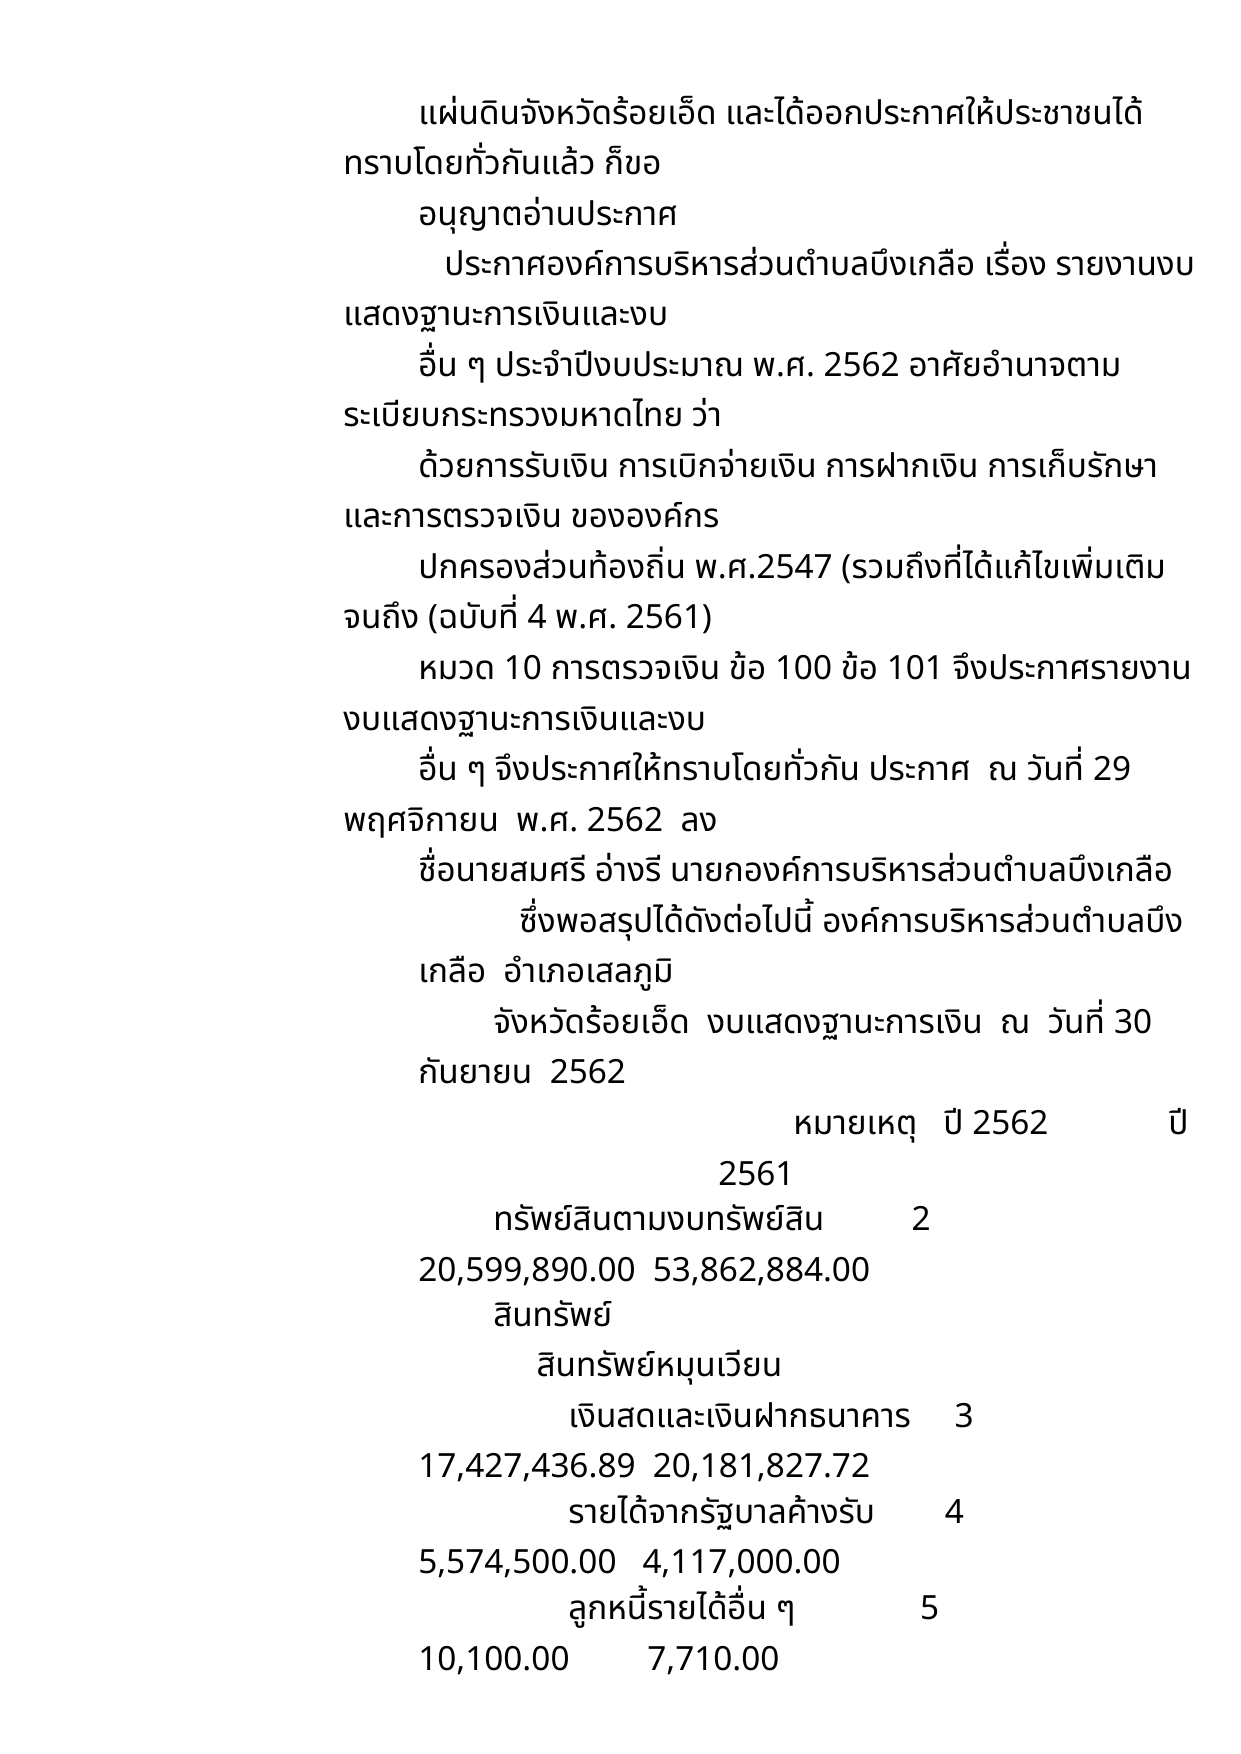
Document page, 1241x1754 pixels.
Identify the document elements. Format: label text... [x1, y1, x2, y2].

text ซึ่งพอสรุปได้ดังต่อไปนี้ องค์การบริหารส่วนตำบลบึงเกลือ อำเภอเสลภูมิ [418, 897, 1196, 997]
text เงินสดและเงินฝากธนาคาร 3 17,427,436.89 20,181,827.72 [418, 1392, 1196, 1488]
text อื่น ๆ จึงประกาศให้ทราบโดยทั่วกัน ประกาศ ณ วันที่ 29 พฤศจิกายน พ.ศ. 2562 ลง [343, 745, 1196, 846]
text จังหวัดร้อยเอ็ด งบแสดงฐานะการเงิน ณ วันที่ 30 กันยายน 2562 [418, 997, 1196, 1099]
text ชื่อนายสมศรี อ่างรี นายกองค์การบริหารส่วนตำบลบึงเกลือ [343, 846, 1196, 897]
text ปกครองส่วนท้องถิ่น พ.ศ.2547 (รวมถึงที่ได้แก้ไขเพิ่มเติมจนถึง (ฉบับที่ 4 พ.ศ. 2561) [343, 543, 1196, 644]
text สินทรัพย์ [418, 1291, 1196, 1341]
text ลูกหนี้รายได้อื่น ๆ 5 10,100.00 7,710.00 [418, 1584, 1196, 1680]
text อนุญาตอ่านประกาศ [343, 189, 1196, 240]
text หมายเหตุ ปี 2562 ปี 2561 [718, 1099, 1196, 1195]
text แผ่นดินจังหวัดร้อยเอ็ด และได้ออกประกาศให้ประชาชนได้ทราบโดยทั่วกันแล้ว ก็ขอ [343, 89, 1196, 189]
text หมวด 10 การตรวจเงิน ข้อ 100 ข้อ 101 จึงประกาศรายงานงบแสดงฐานะการเงินและงบ [343, 644, 1196, 745]
text รายได้จากรัฐบาลค้างรับ 4 5,574,500.00 4,117,000.00 [418, 1488, 1196, 1584]
text ประกาศองค์การบริหารส่วนตำบลบึงเกลือ เรื่อง รายงานงบแสดงฐานะการเงินและงบ [343, 240, 1196, 341]
text ด้วยการรับเงิน การเบิกจ่ายเงิน การฝากเงิน การเก็บรักษาและการตรวจเงิน ขององค์กร [343, 442, 1196, 543]
text ทรัพย์สินตามงบทรัพย์สิน 2 20,599,890.00 53,862,884.00 [418, 1195, 1196, 1291]
text อื่น ๆ ประจำปีงบประมาณ พ.ศ. 2562 อาศัยอำนาจตามระเบียบกระทรวงมหาดไทย ว่า [343, 341, 1196, 442]
text สินทรัพย์หมุนเวียน [418, 1341, 1196, 1392]
